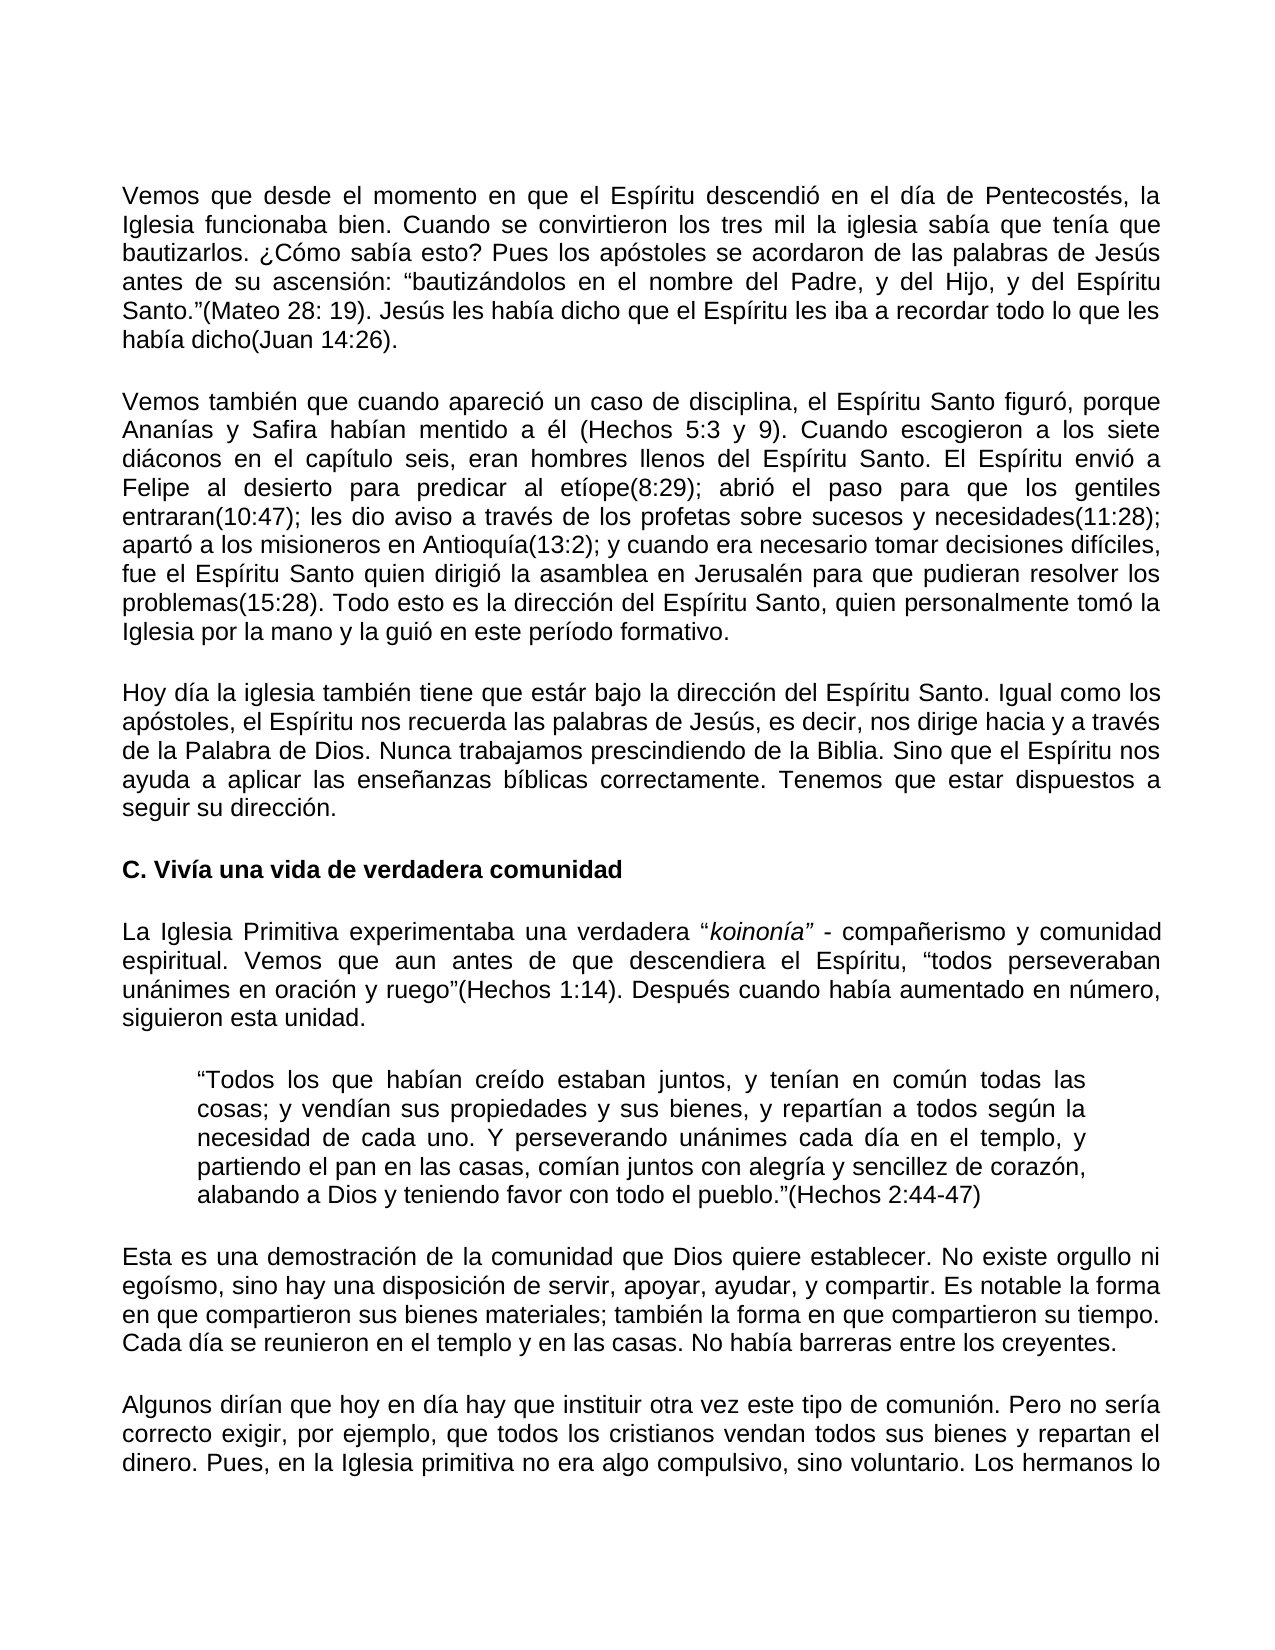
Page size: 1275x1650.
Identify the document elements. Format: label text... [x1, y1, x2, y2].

text Esta es una demostración de la comunidad que Dios quiere establecer. No existe orgullo ni egoísmo, sino hay una disposición de servir, apoyar, ayudar, y compartir. Es notable la forma en que compartieron sus bienes materiales; también la forma en que compartieron su tiempo. Cada día se reunieron en el templo y en las casas. No había barreras entre los creyentes. [122, 1242, 1162, 1357]
text Vemos que desde el momento en que el Espíritu descendió en el día de Pentecostés, la Iglesia funcionaba bien. Cuando se convirtieron los tres mil la iglesia sabía que tenía que bautizarlos. ¿Cómo sabía esto? Pues los apóstoles se acordaron de las palabras de Jesús antes de su ascensión: “bautizándolos en el nombre del Padre, y del Hijo, y del Espíritu Santo.”(Mateo 28: 19). Jesús les había dicho que el Espíritu les iba a recordar todo lo que les había dicho(Juan 14:26). [122, 181, 1162, 353]
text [122, 1390, 1162, 1477]
text La Iglesia Primitiva experimentaba una verdadera “koinonía” - compañerismo y comunidad espiritual. Vemos que aun antes de que descendiera el Espíritu, “todos perseveraban unánimes en oración y ruego”(Hechos 1:14). Después cuando había aumentado en número, siguieron esta unidad. [122, 917, 1162, 1032]
text C. Vivía una vida de verdadera comunidad [122, 855, 1162, 884]
text Hoy día la iglesia también tiene que estár bajo la dirección del Espíritu Santo. Igual como los apóstoles, el Espíritu nos recuerda las palabras de Jesús, es decir, nos dirige hacia y a través de la Palabra de Dios. Nunca trabajamos prescindiendo de la Biblia. Sino que el Espíritu nos ayuda a aplicar las enseñanzas bíblicas correctamente. Tenemos que estar dispuestos a seguir su dirección. [122, 678, 1162, 822]
text “Todos los que habían creído estaban juntos, y tenían en común todas las cosas; y vendían sus propiedades y sus bienes, y repartían a todos según la necesidad de cada uno. Y perseverando unánimes cada día en el templo, y partiendo el pan en las casas, comían juntos con alegría y sencillez de corazón, alabando a Dios y teniendo favor con todo el pueblo.”(Hechos 2:44-47) [197, 1065, 1087, 1209]
text Vemos también que cuando apareció un caso de disciplina, el Espíritu Santo figuró, porque Ananías y Safira habían mentido a él (Hechos 5:3 y 9). Cuando escogieron a los siete diáconos en el capítulo seis, eran hombres llenos del Espíritu Santo. El Espíritu envió a Felipe al desierto para predicar al etíope(8:29); abrió el paso para que los gentiles entraran(10:47); les dio aviso a través de los profetas sobre sucesos y necesidades(11:28); apartó a los misioneros en Antioquía(13:2); y cuando era necesario tomar decisiones difíciles, fue el Espíritu Santo quien dirigió la asamblea en Jerusalén para que pudieran resolver los problemas(15:28). Todo esto es la dirección del Espíritu Santo, quien personalmente tomó la Iglesia por la mano y la guió en este período formativo. [122, 387, 1162, 645]
